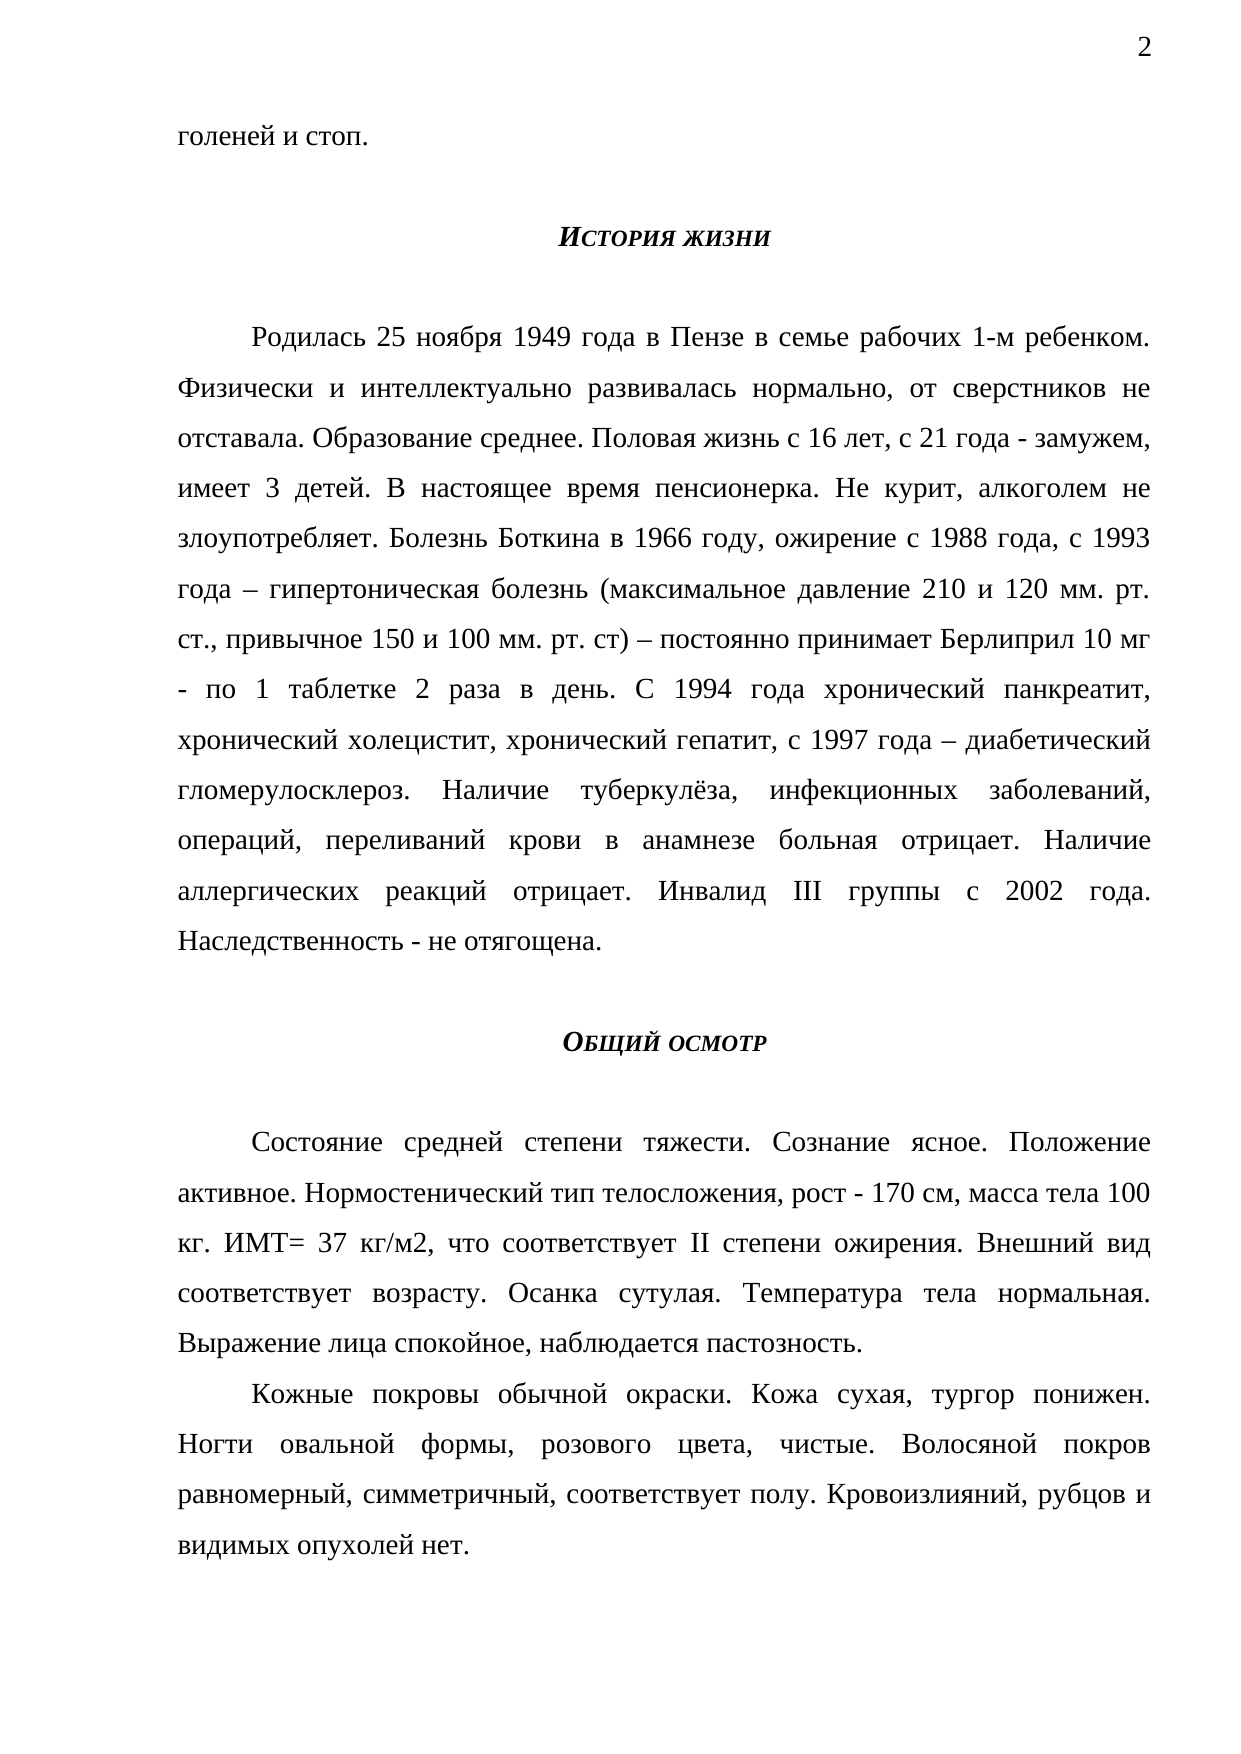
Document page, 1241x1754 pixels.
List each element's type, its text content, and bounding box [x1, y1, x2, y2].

subtitle История жизни [177, 219, 1152, 252]
text Состояние средней степени тяжести. Сознание ясное. Положение активное. Нормостенический тип телосложения, рост - 170 см, масса тела 100 кг. ИМТ= 37 кг/м2, что соответствует II степени ожирения. Внешний вид соответствует возрасту. Осанка сутулая. Температура тела нормальная. Выражение лица спокойное, наблюдается пастозность. [177, 1124, 1152, 1359]
text Кожные покровы обычной окраски. Кожа сухая, тургор понижен. Ногти овальной формы, розового цвета, чистые. Волосяной покров равномерный, симметричный, соответствует полу. Кровоизлияний, рубцов и видимых опухолей нет. [177, 1376, 1152, 1560]
text Родилась 25 ноября 1949 года в Пензе в семье рабочих 1-м ребенком. Физически и интеллектуально развивалась нормально, от сверстников не отставала. Образование среднее. Половая жизнь с 16 лет, с 21 года - замужем, имеет 3 детей. В настоящее время пенсионерка. Не курит, алкоголем не злоупотребляет. Болезнь Боткина в 1966 году, ожирение с 1988 года, с 1993 года – гипертоническая болезнь (максимальное давление 210 и 120 мм. рт. ст., привычное 150 и 100 мм. рт. ст) – постоянно принимает Берлиприл 10 мг - по 1 таблетке 2 раза в день. С 1994 года хронический панкреатит, хронический холецистит, хронический гепатит, с 1997 года – диабетический гломерулосклероз. Наличие туберкулёза, инфекционных заболеваний, операций, переливаний крови в анамнезе больная отрицает. Наличие аллергических реакций отрицает. Инвалид III группы с 2002 года. Наследственность - не отягощена. [177, 319, 1152, 957]
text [177, 118, 1152, 152]
subtitle Общий осмотр [177, 1024, 1152, 1057]
